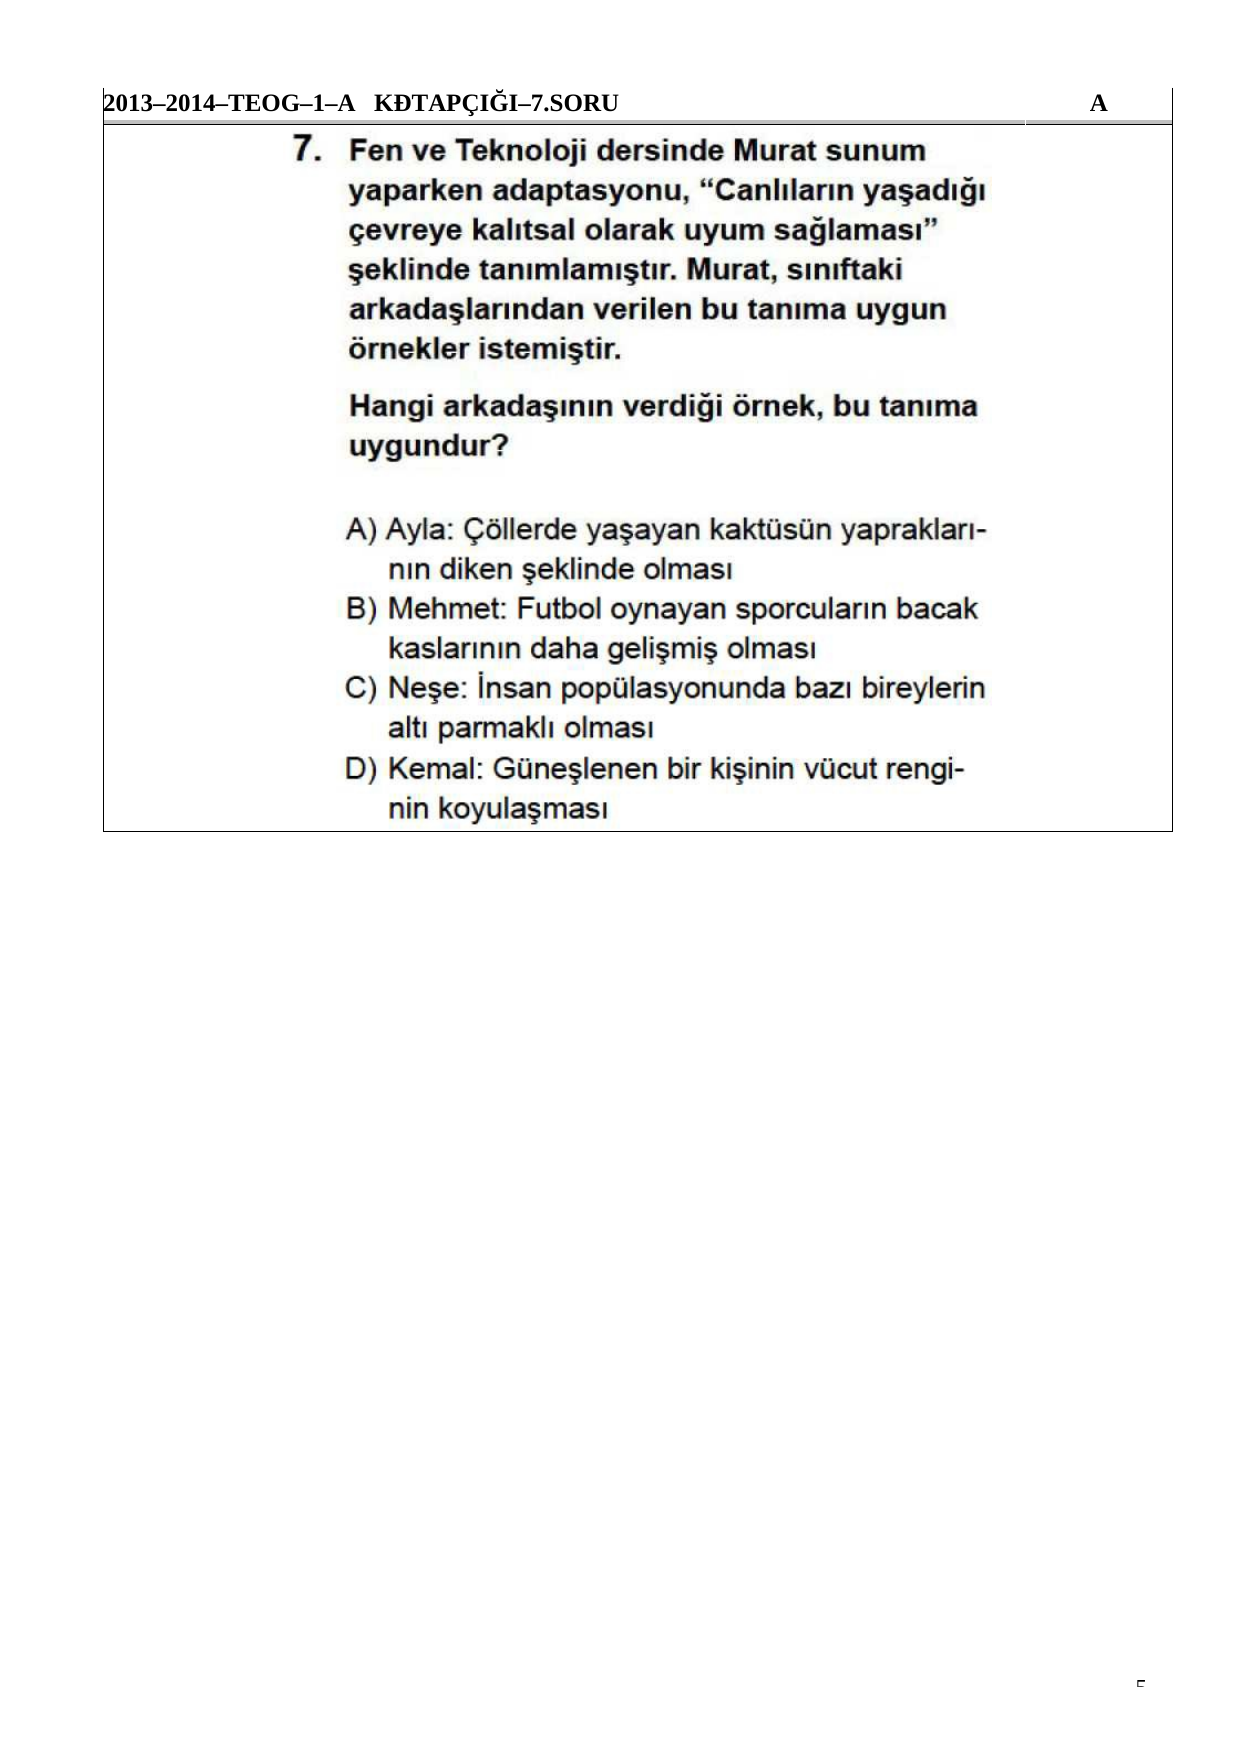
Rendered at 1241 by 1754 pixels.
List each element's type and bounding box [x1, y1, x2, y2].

picture [283, 125, 992, 831]
